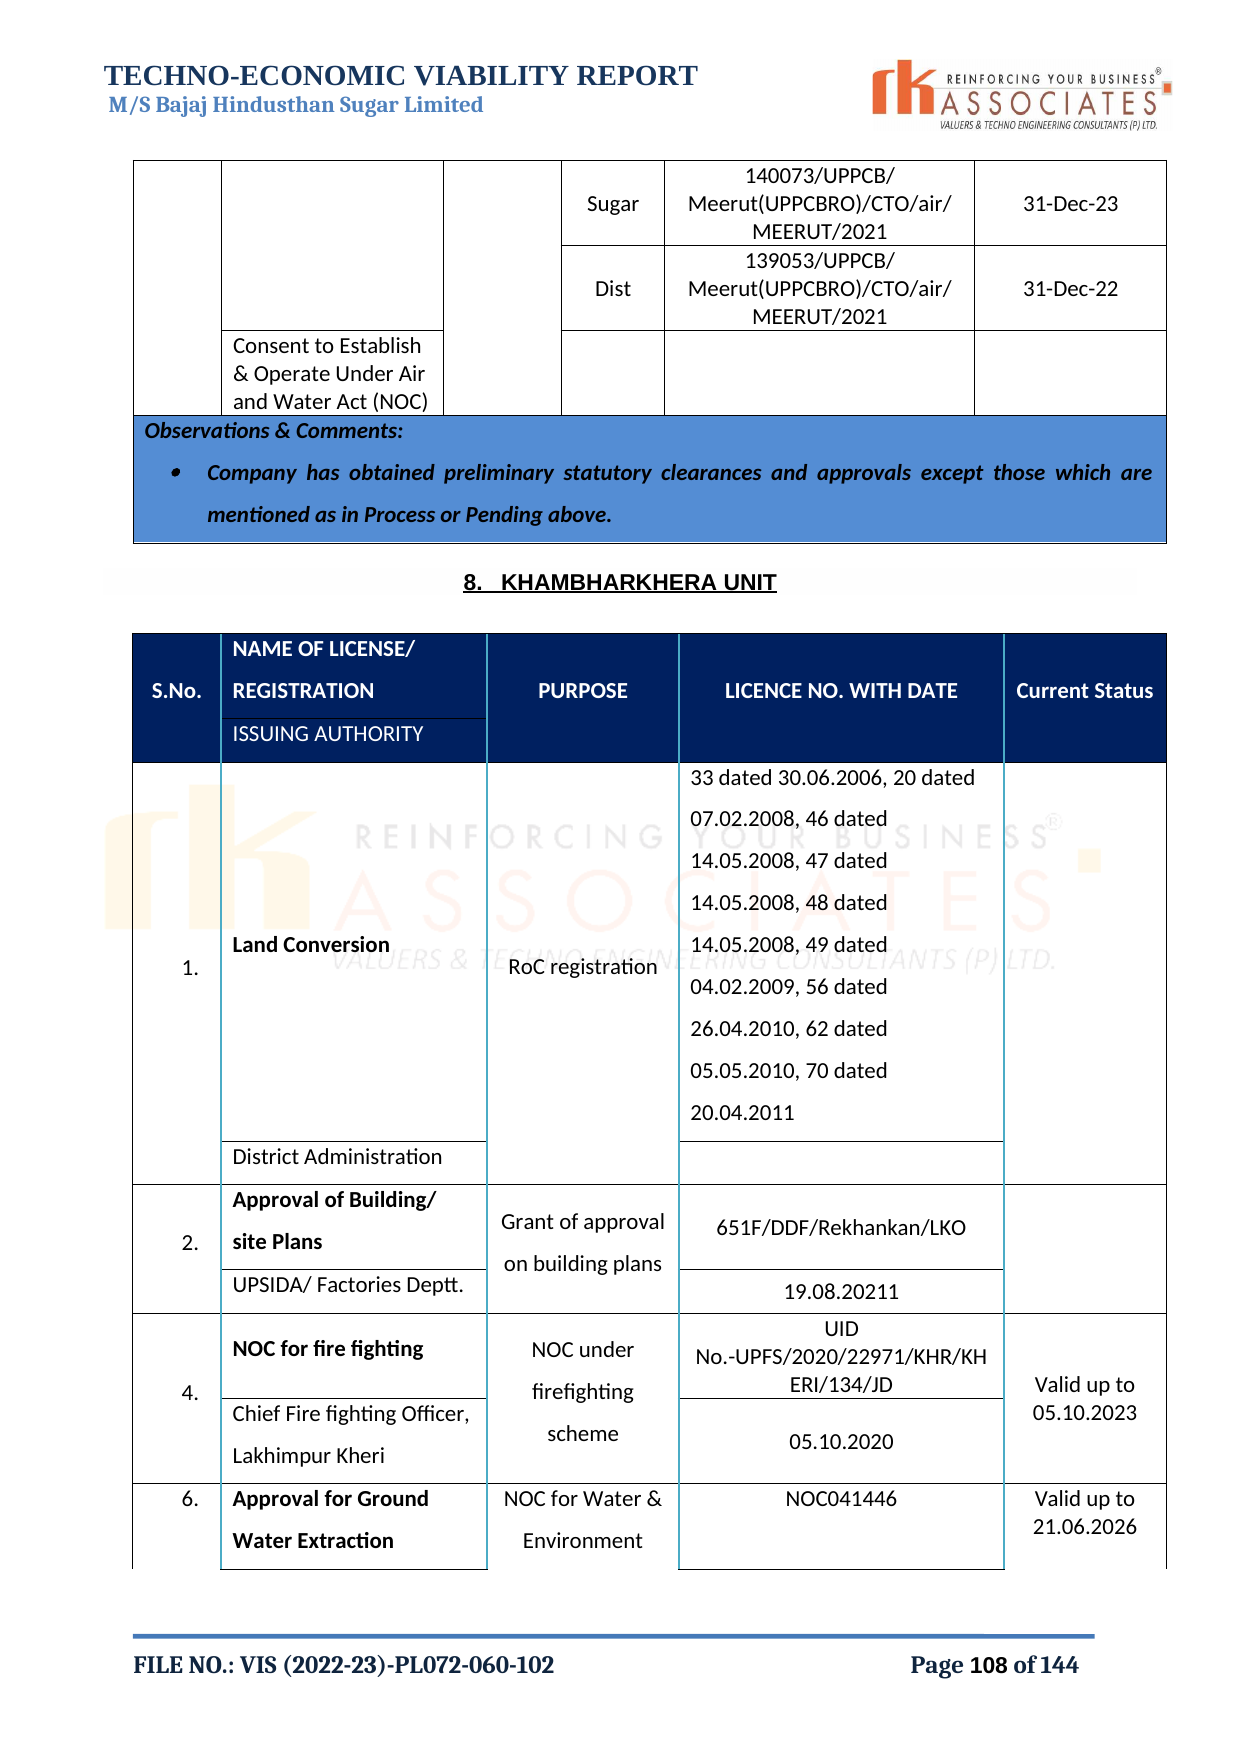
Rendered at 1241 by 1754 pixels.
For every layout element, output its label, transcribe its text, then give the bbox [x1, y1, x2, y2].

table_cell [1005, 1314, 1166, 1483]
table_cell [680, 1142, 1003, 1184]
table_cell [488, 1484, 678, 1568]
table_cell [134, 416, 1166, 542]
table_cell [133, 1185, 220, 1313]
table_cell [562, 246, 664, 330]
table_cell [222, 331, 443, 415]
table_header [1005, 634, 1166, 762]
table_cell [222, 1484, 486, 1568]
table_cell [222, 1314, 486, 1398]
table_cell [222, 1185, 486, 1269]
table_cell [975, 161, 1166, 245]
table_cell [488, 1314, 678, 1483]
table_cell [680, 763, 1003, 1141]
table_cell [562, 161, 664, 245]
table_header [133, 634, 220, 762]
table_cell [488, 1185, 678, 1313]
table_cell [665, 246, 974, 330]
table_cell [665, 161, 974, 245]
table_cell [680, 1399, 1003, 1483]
picture [872, 59, 1173, 131]
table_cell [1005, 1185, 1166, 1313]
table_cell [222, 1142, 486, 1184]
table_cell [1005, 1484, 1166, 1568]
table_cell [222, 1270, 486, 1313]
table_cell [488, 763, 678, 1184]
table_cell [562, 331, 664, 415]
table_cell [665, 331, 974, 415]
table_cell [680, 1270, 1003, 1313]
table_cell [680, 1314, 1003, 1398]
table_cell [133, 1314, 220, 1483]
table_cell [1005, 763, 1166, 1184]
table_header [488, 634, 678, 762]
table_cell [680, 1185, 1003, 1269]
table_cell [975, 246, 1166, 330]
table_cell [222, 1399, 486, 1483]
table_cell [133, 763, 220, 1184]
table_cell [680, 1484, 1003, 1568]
list KHAMBHARKHERA UNIT [103, 568, 1137, 595]
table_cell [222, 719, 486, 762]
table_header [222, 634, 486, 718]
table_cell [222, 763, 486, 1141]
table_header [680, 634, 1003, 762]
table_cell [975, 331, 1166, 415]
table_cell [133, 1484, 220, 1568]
